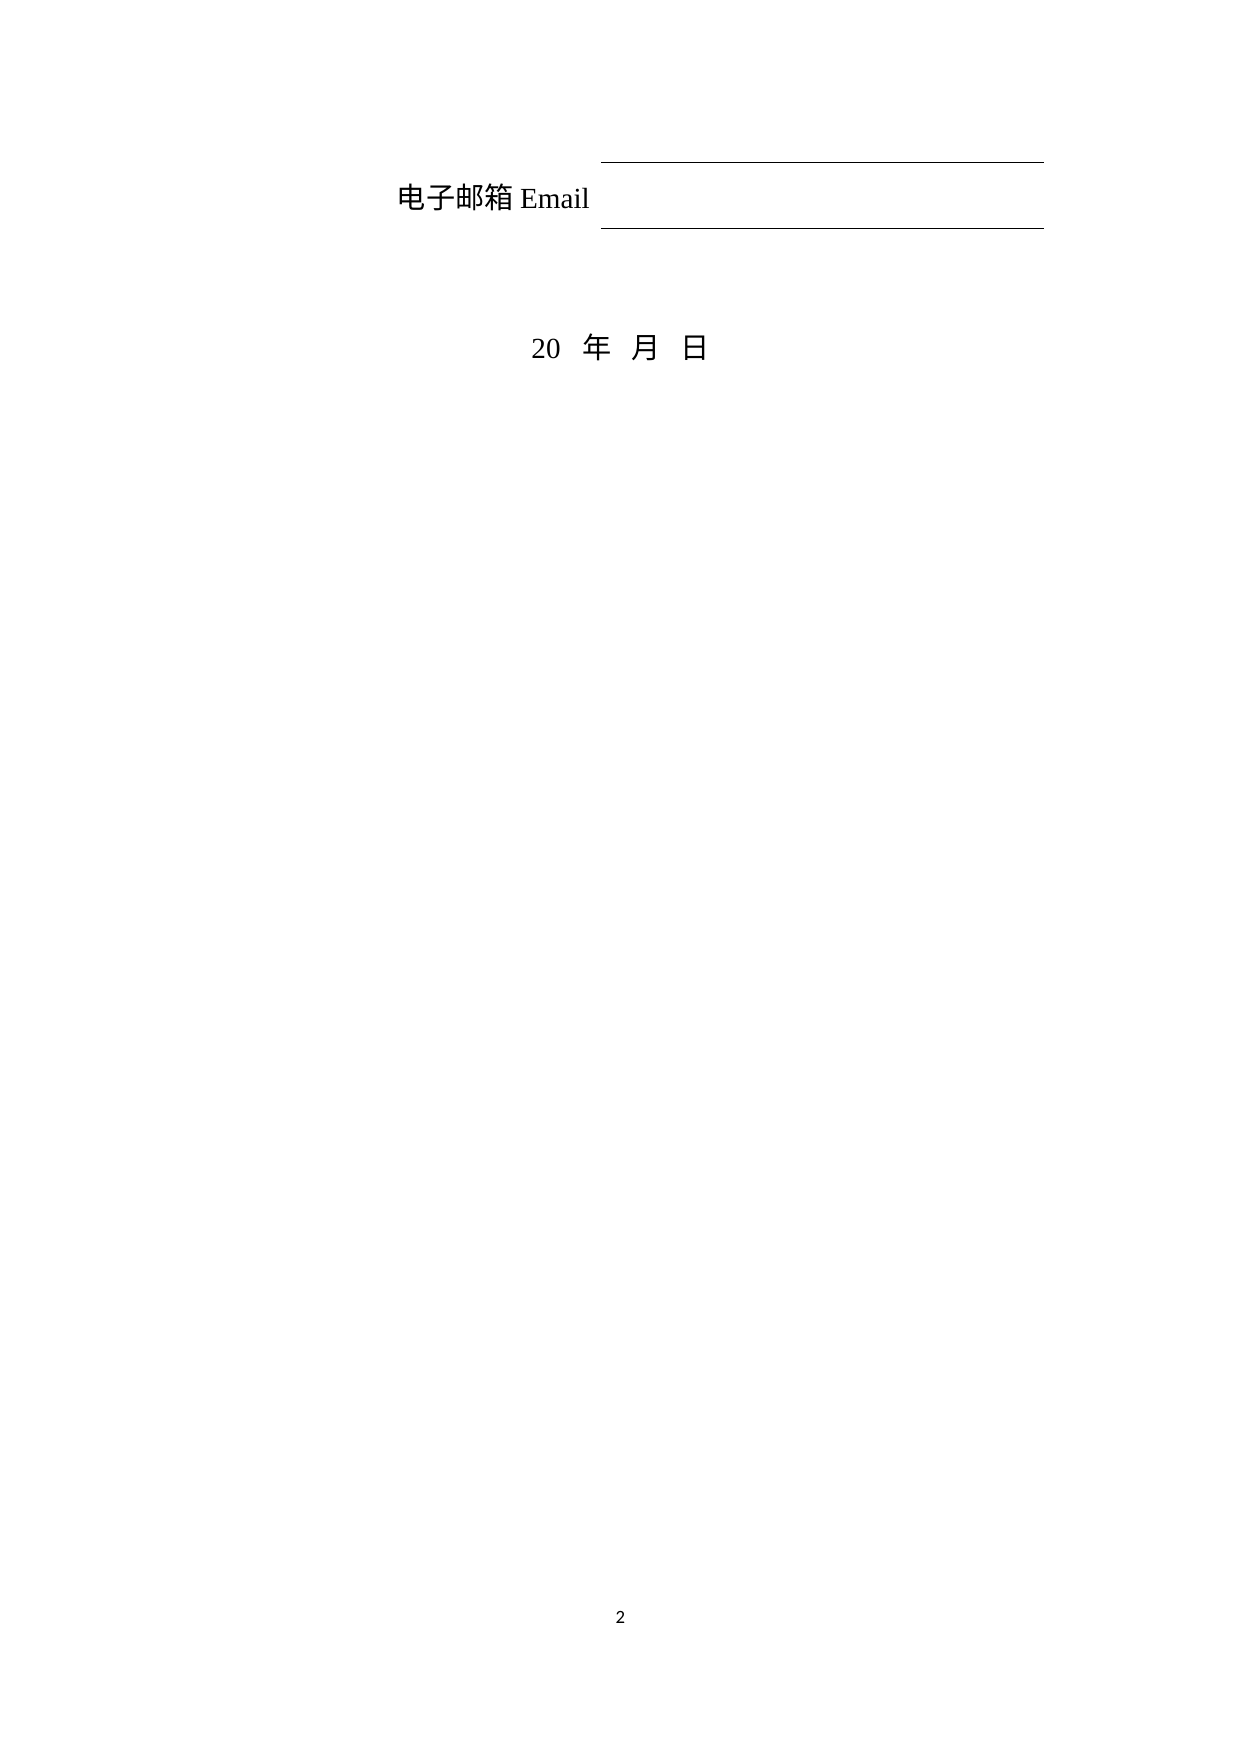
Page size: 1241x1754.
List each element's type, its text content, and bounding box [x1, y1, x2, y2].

table_cell [601, 163, 1044, 228]
table_cell 电子邮箱 Email [217, 162, 601, 228]
text 20 年 月 日 [187, 313, 1053, 378]
